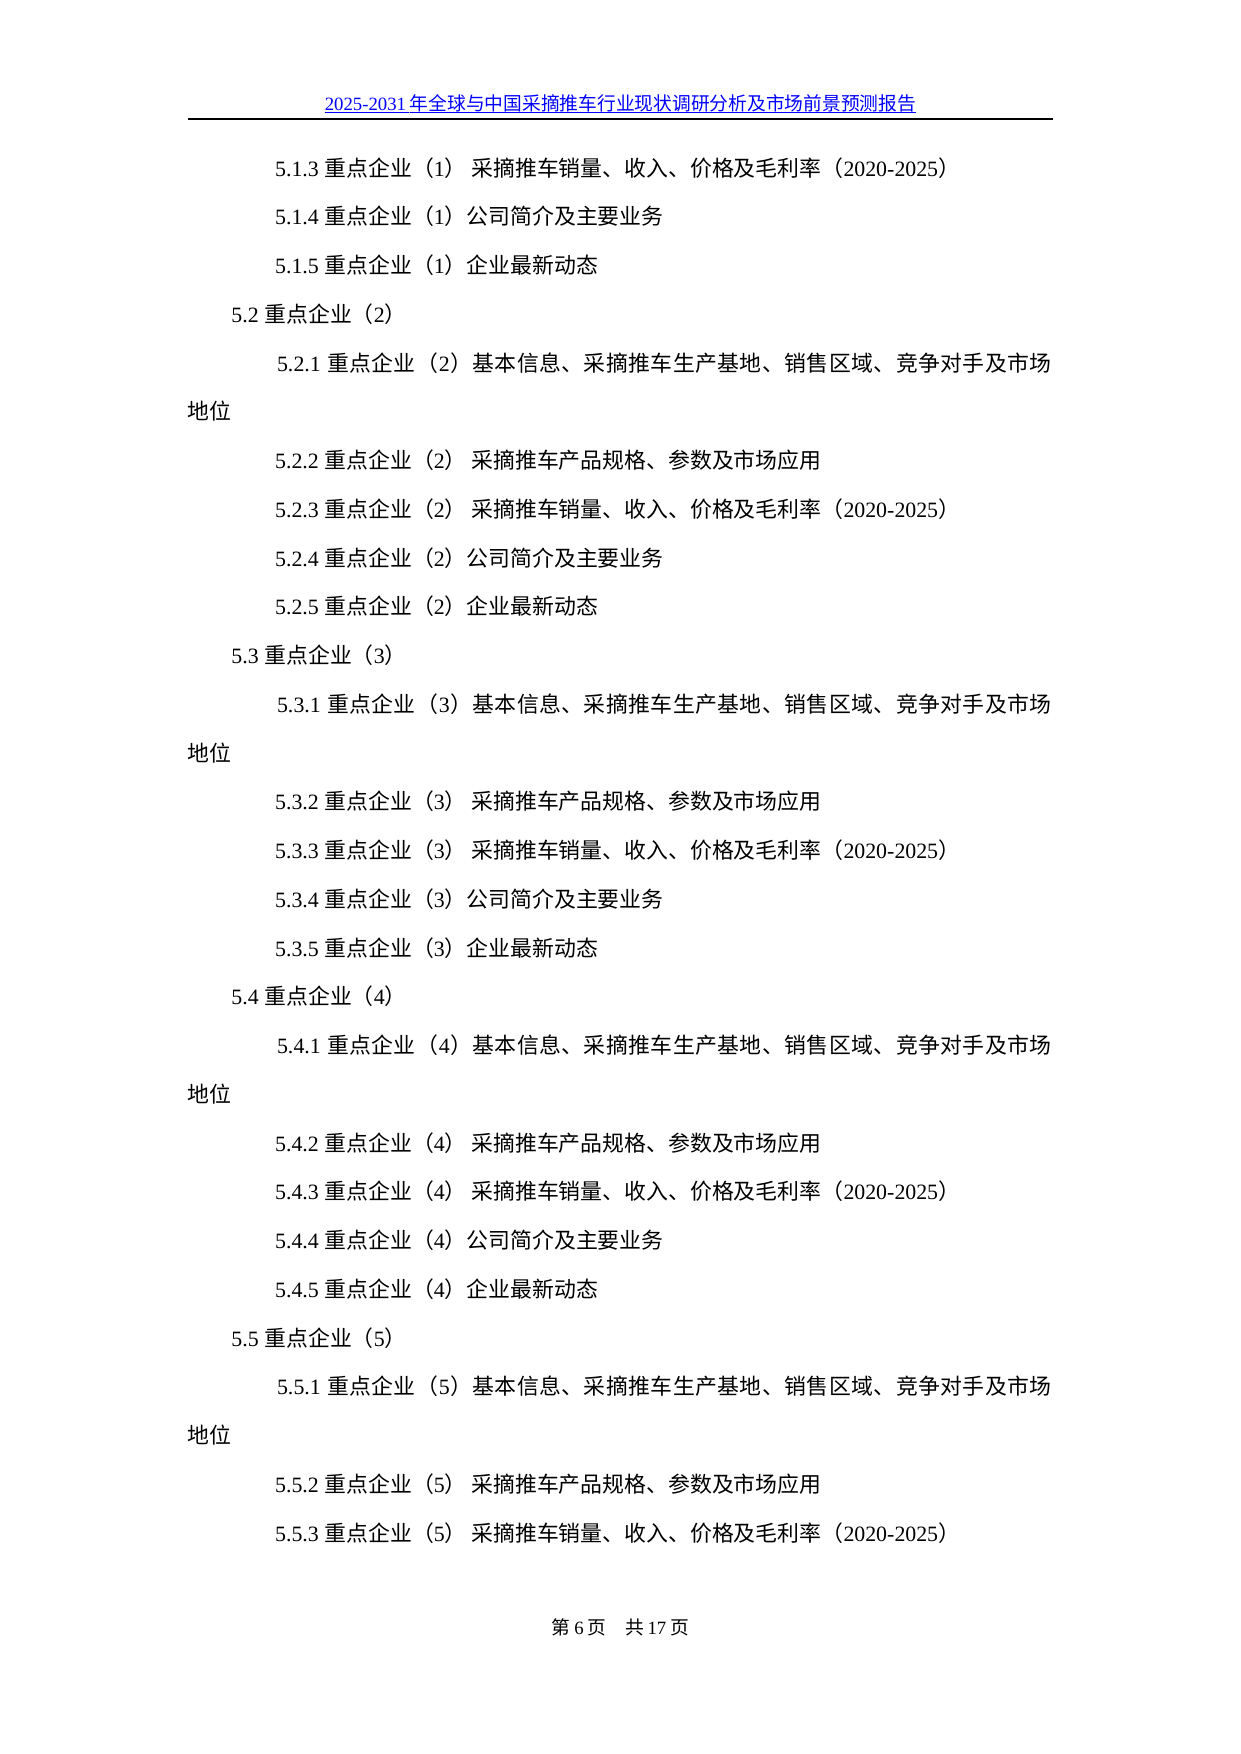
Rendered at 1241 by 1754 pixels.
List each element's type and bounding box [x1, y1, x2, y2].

text [187, 150, 1053, 1548]
